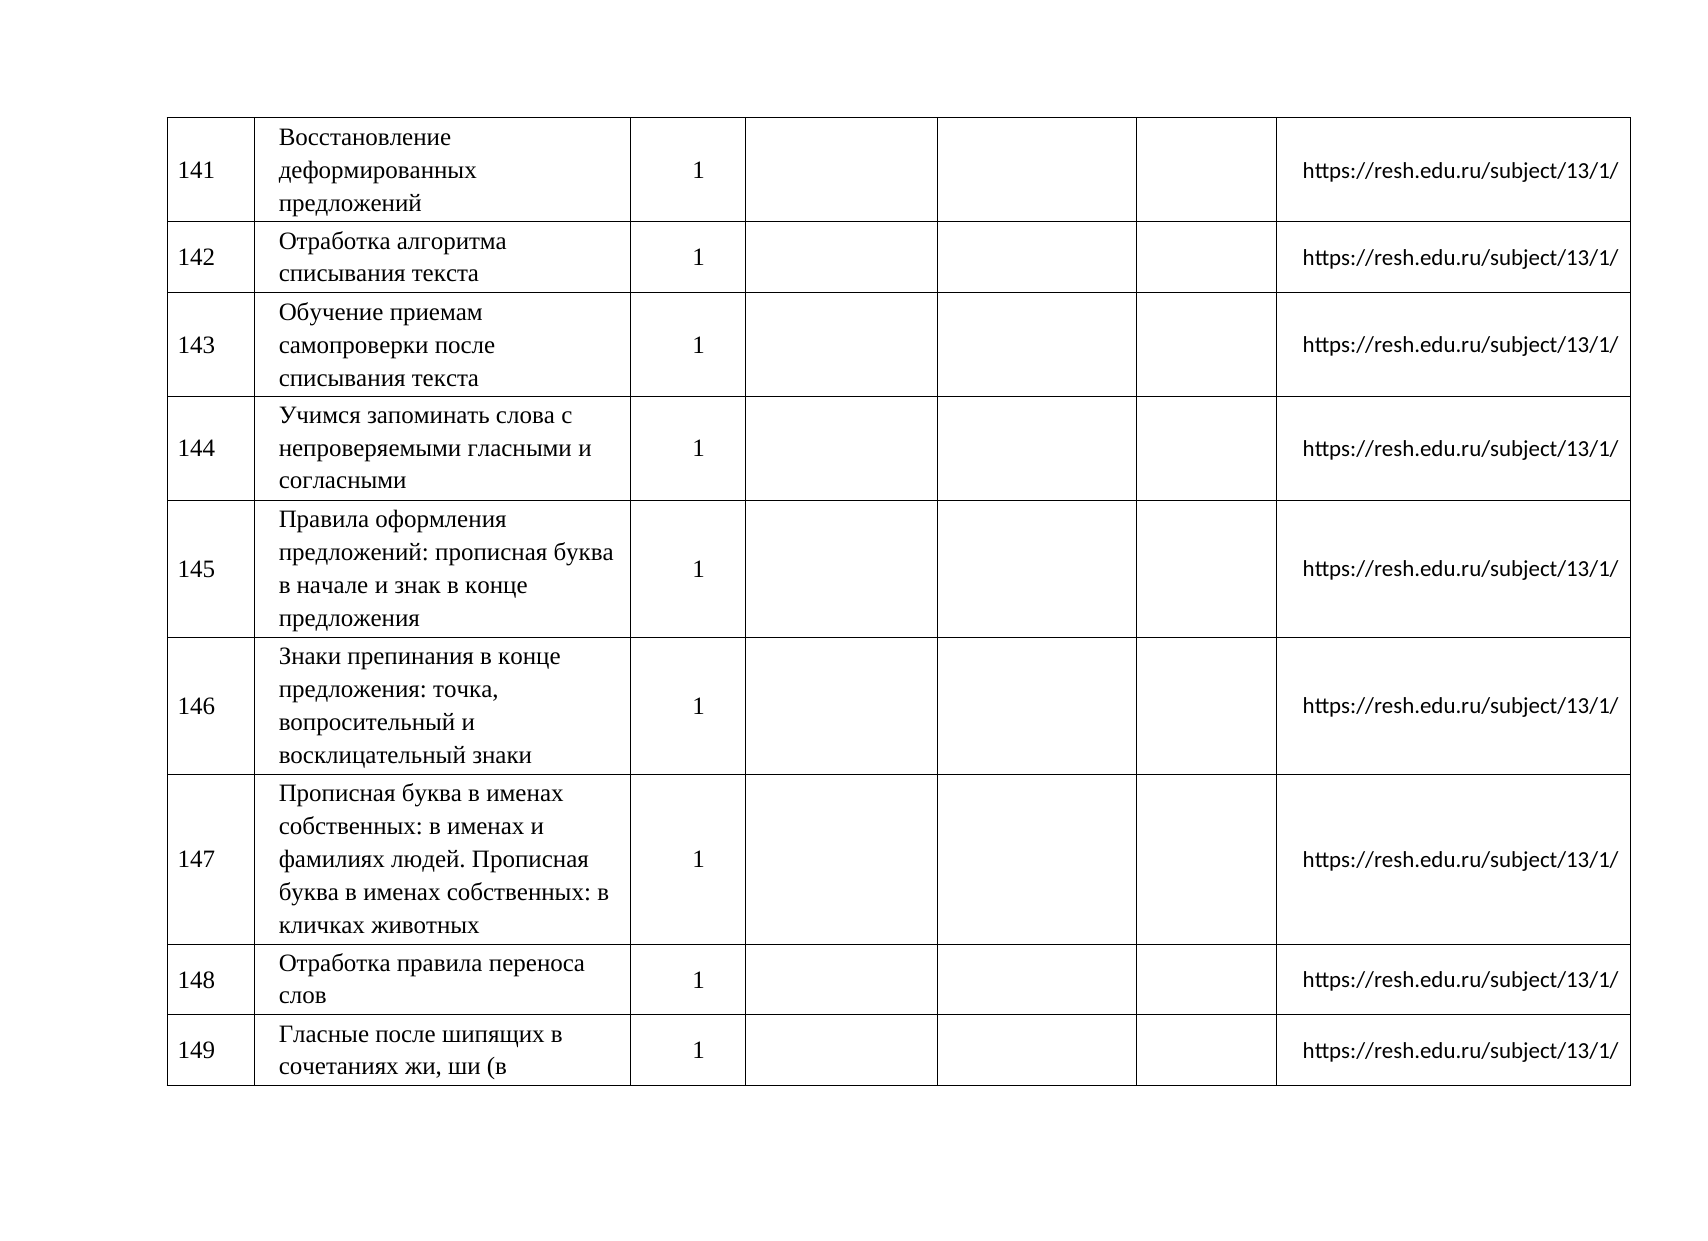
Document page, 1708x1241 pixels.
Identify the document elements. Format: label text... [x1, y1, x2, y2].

table_cell [746, 293, 937, 396]
table_cell [938, 945, 1136, 1014]
table_cell [1137, 1015, 1276, 1085]
table_cell Отработка алгоритма списывания текста [255, 222, 630, 292]
table_cell [746, 775, 937, 943]
table_cell Учимся запоминать слова с непроверяемыми гласными и согласными [255, 397, 630, 499]
table_cell [938, 501, 1136, 636]
table_cell https://resh.edu.ru/subject/13/1/ [1277, 293, 1630, 396]
table_cell [938, 1015, 1136, 1085]
table_cell [938, 293, 1136, 396]
table_cell [746, 945, 937, 1014]
table_cell [746, 638, 937, 773]
table_cell [746, 397, 937, 499]
table_cell https://resh.edu.ru/subject/13/1/ [1277, 945, 1630, 1014]
table_cell Правила оформления предложений: прописная буква в начале и знак в конце предложения [255, 501, 630, 636]
table_cell Гласные после шипящих в сочетаниях жи, ши (в [255, 1015, 630, 1085]
table_header 1 [631, 118, 745, 221]
table_header 141 [168, 118, 254, 221]
table_cell https://resh.edu.ru/subject/13/1/ [1277, 638, 1630, 773]
table_cell https://resh.edu.ru/subject/13/1/ [1277, 222, 1630, 292]
table_cell https://resh.edu.ru/subject/13/1/ [1277, 501, 1630, 636]
table_cell [746, 222, 937, 292]
table_cell [1137, 293, 1276, 396]
table_cell [746, 501, 937, 636]
table_cell Прописная буква в именах собственных: в именах и фамилиях людей. Прописная буква в именах собственных: в кличках животных [255, 775, 630, 943]
table_cell 1 [631, 945, 745, 1014]
table_cell 1 [631, 1015, 745, 1085]
table_cell [938, 222, 1136, 292]
table_cell 149 [168, 1015, 254, 1085]
table_cell [938, 775, 1136, 943]
table_cell 1 [631, 222, 745, 292]
table_cell Отработка правила переноса слов [255, 945, 630, 1014]
table_cell 148 [168, 945, 254, 1014]
table_cell https://resh.edu.ru/subject/13/1/ [1277, 775, 1630, 943]
table_cell 145 [168, 501, 254, 636]
table_cell 1 [631, 293, 745, 396]
table_cell 143 [168, 293, 254, 396]
table_cell 1 [631, 775, 745, 943]
table_header Восстановление деформированных предложений [255, 118, 630, 221]
table_cell https://resh.edu.ru/subject/13/1/ [1277, 1015, 1630, 1085]
table_cell 1 [631, 397, 745, 499]
table_cell 144 [168, 397, 254, 499]
table_cell [1137, 945, 1276, 1014]
table_cell [1137, 501, 1276, 636]
table_cell [938, 638, 1136, 773]
table_cell [1137, 222, 1276, 292]
table_header [1137, 118, 1276, 221]
table_header [746, 118, 937, 221]
table_cell Знаки препинания в конце предложения: точка, вопросительный и восклицательный знаки [255, 638, 630, 773]
table_cell 1 [631, 501, 745, 636]
table_cell [1137, 775, 1276, 943]
table_cell https://resh.edu.ru/subject/13/1/ [1277, 397, 1630, 499]
table_cell [1137, 638, 1276, 773]
table_cell 146 [168, 638, 254, 773]
table_cell [938, 397, 1136, 499]
table_cell Обучение приемам самопроверки после списывания текста [255, 293, 630, 396]
table_cell [746, 1015, 937, 1085]
table_header [938, 118, 1136, 221]
table_cell 142 [168, 222, 254, 292]
table_header https://resh.edu.ru/subject/13/1/ [1277, 118, 1630, 221]
table_cell [1137, 397, 1276, 499]
table_cell 147 [168, 775, 254, 943]
table_cell 1 [631, 638, 745, 773]
